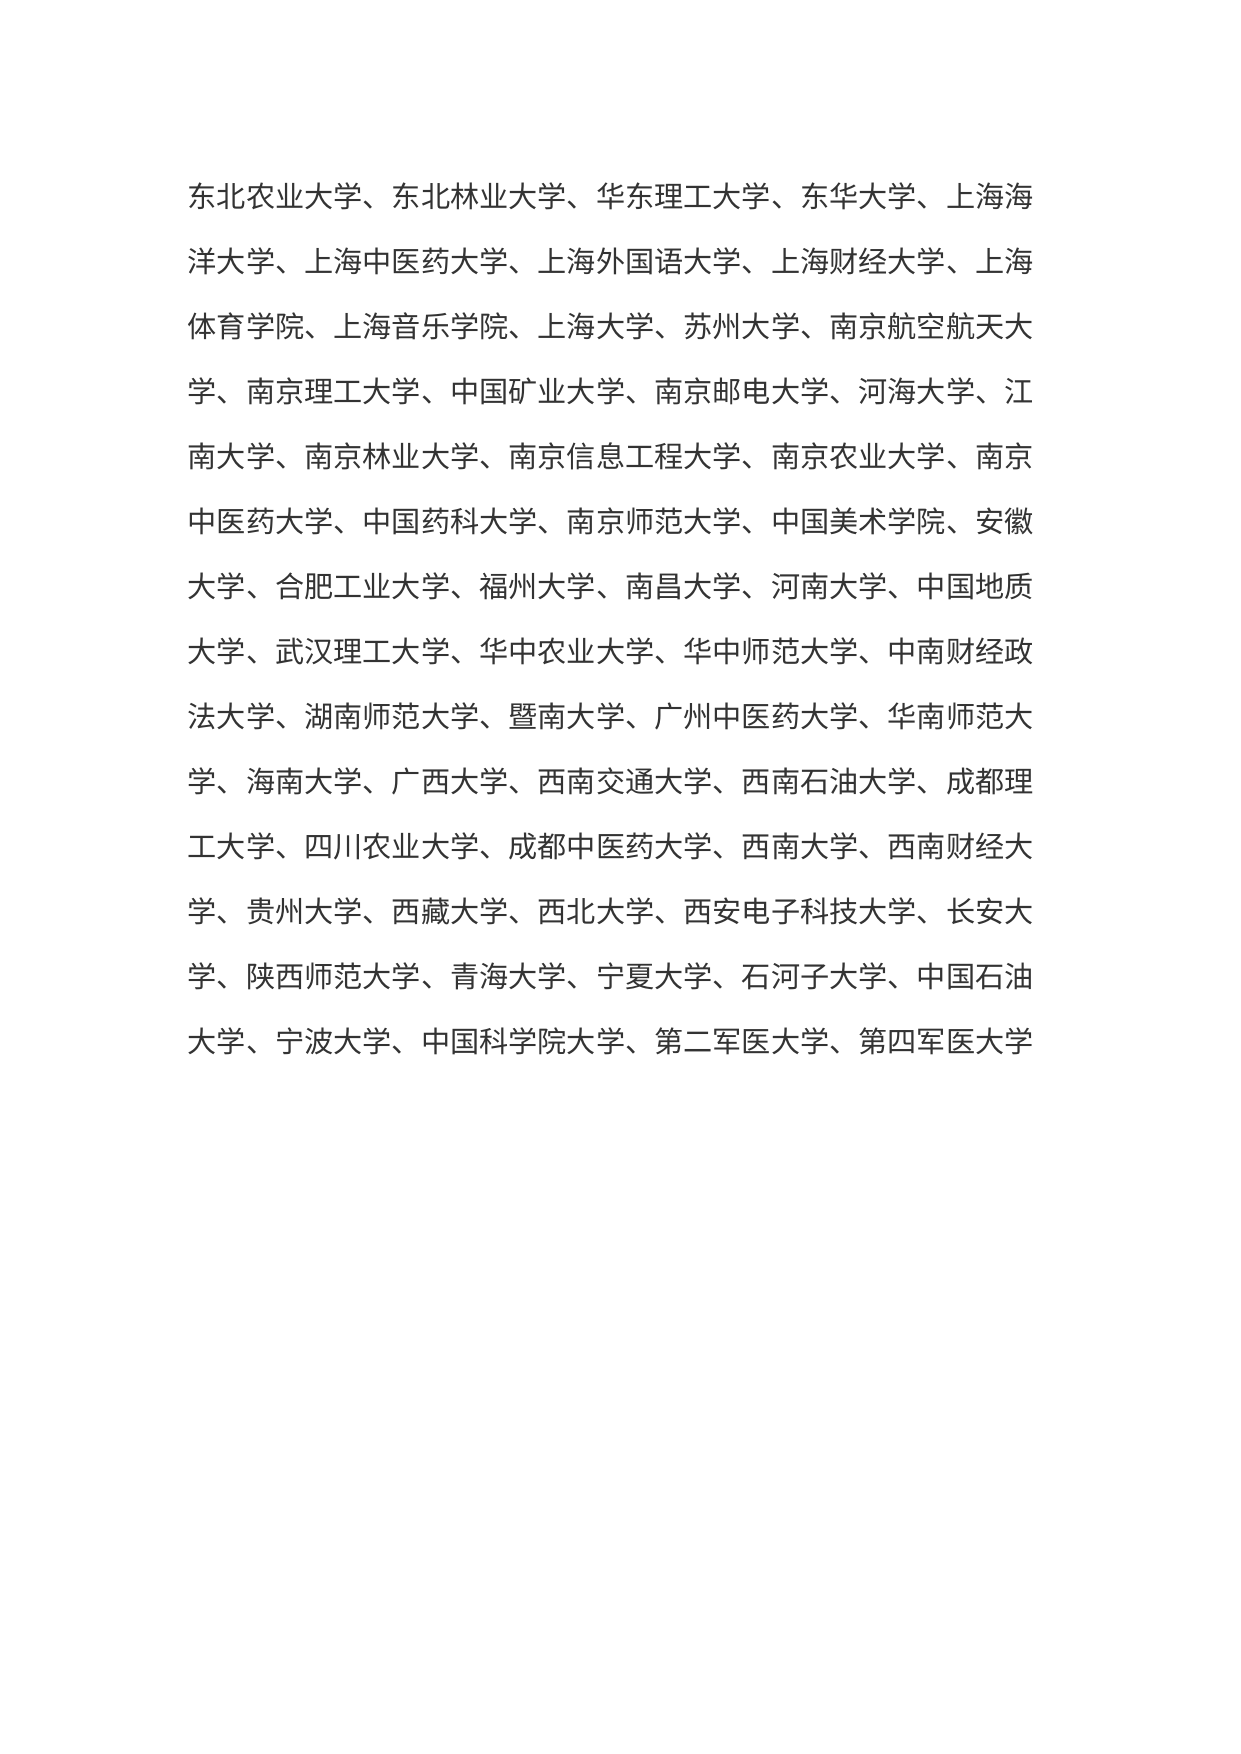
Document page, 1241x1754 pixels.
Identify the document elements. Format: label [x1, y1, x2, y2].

text [187, 162, 1053, 1072]
